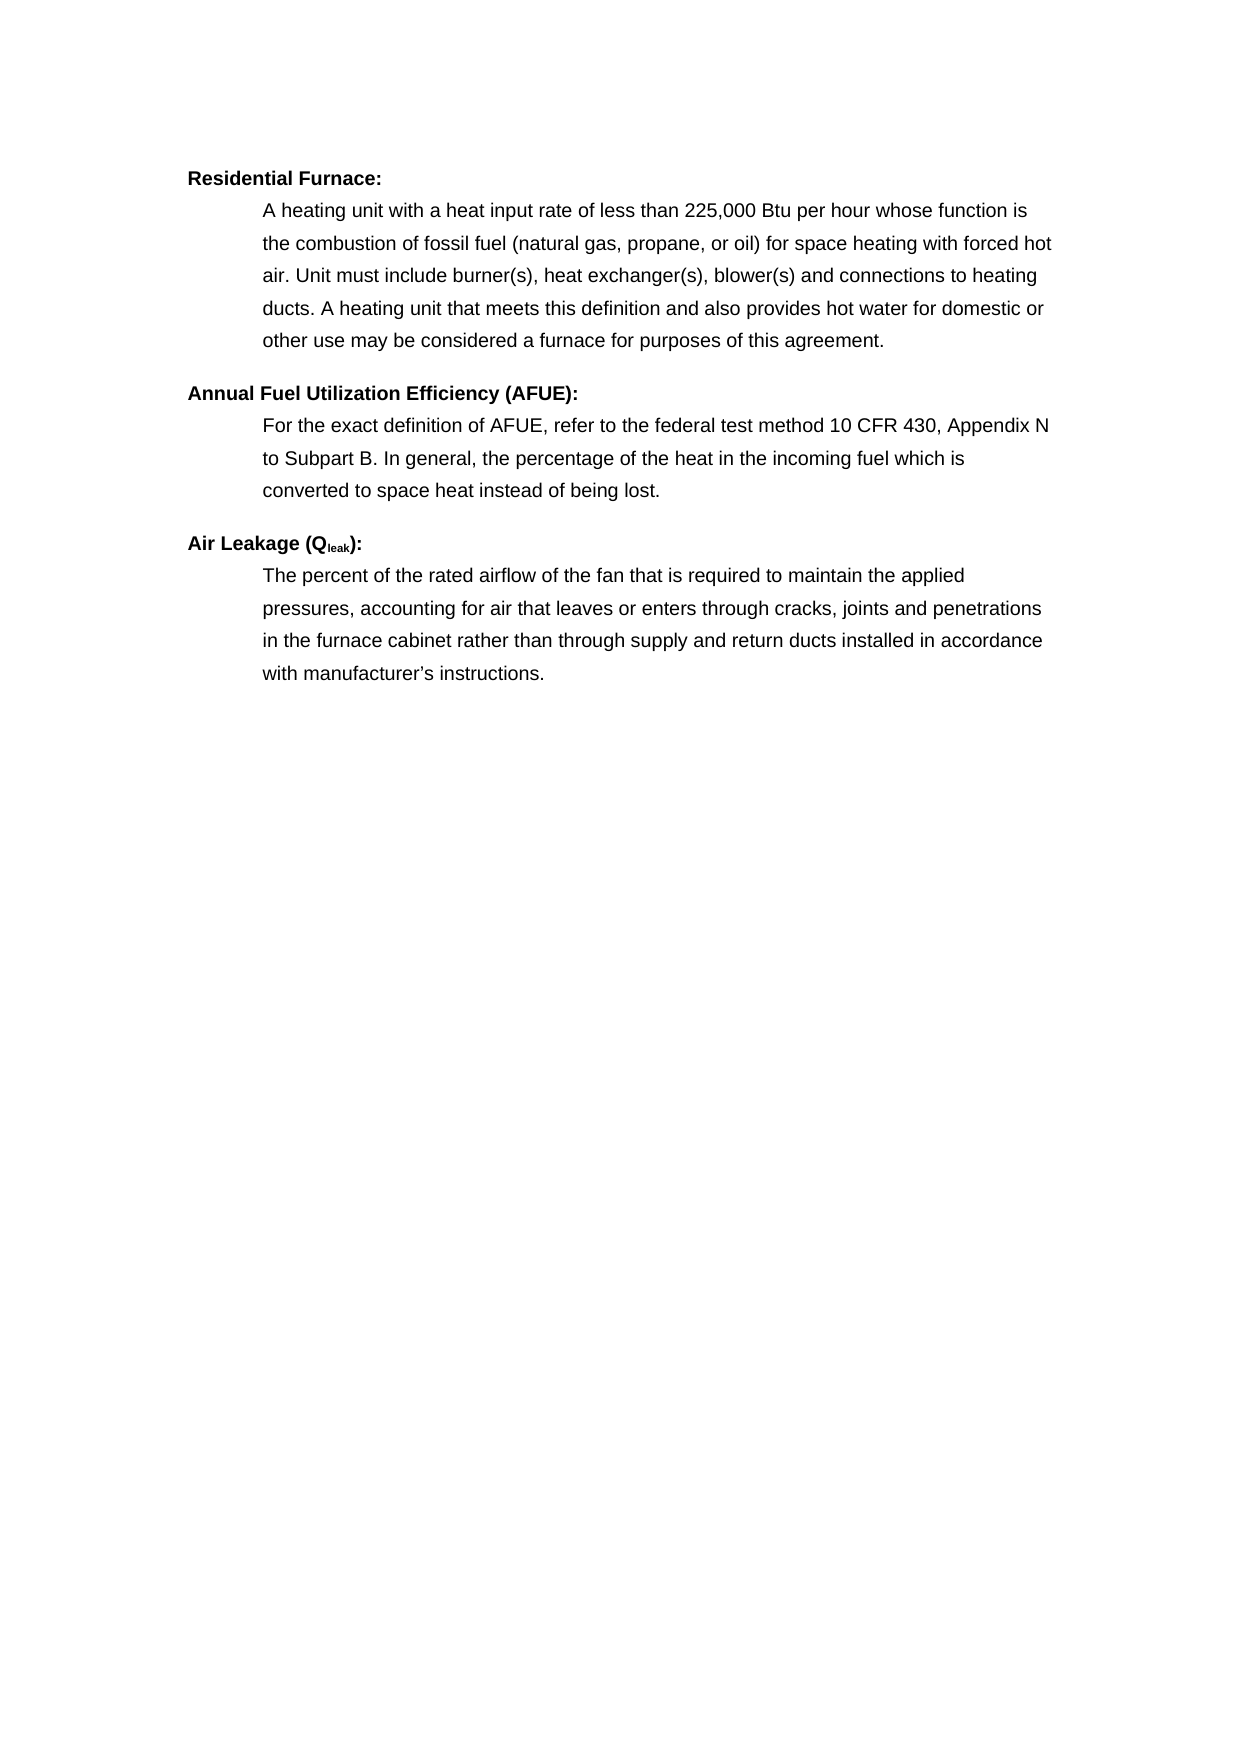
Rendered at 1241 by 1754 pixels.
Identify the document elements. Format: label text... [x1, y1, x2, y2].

text Air Leakage (Qleak): [187, 527, 1053, 559]
text The percent of the rated airflow of the fan that is required to maintain the applied pressures, accounting for air that leaves or enters through cracks, joints and penetrations in the furnace cabinet rather than through supply and return ducts installed in accordance with manufacturer’s instructions. [262, 559, 1053, 689]
text Residential Furnace: [187, 162, 1053, 194]
text Annual Fuel Utilization Efficiency (AFUE): [187, 377, 1053, 409]
text A heating unit with a heat input rate of less than 225,000 Btu per hour whose function is the combustion of fossil fuel (natural gas, propane, or oil) for space heating with forced hot air. Unit must include burner(s), heat exchanger(s), blower(s) and connections to heating ducts. A heating unit that meets this definition and also provides hot water for domestic or other use may be considered a furnace for purposes of this agreement. [262, 194, 1053, 357]
text For the exact definition of AFUE, refer to the federal test method 10 CFR 430, Appendix N to Subpart B. In general, the percentage of the heat in the incoming fuel which is converted to space heat instead of being lost. [262, 409, 1053, 507]
